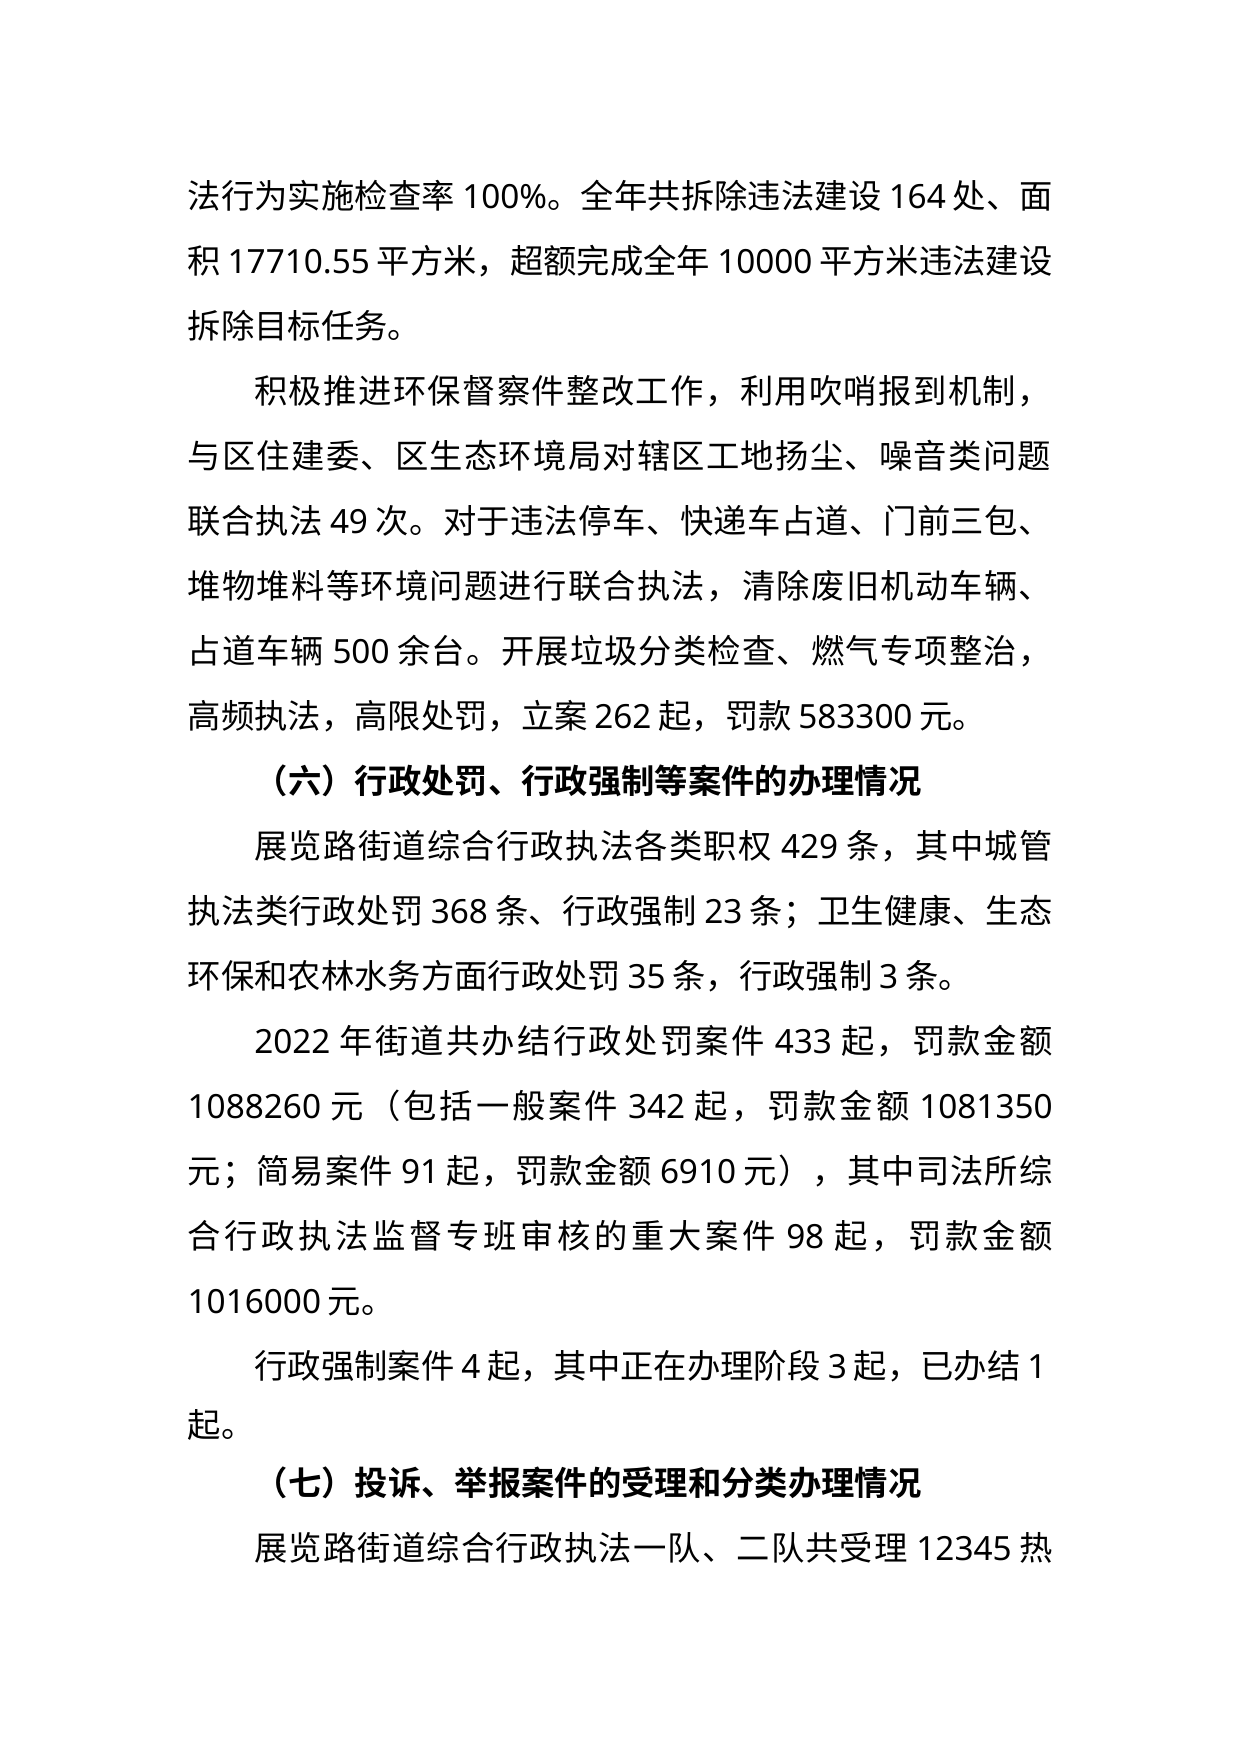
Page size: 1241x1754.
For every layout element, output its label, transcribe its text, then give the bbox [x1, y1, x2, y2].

text 积极推进环保督察件整改工作，利用吹哨报到机制，与区住建委、区生态环境局对辖区工地扬尘、噪音类问题联合执法49次。对于违法停车、快递车占道、门前三包、堆物堆料等环境问题进行联合执法，清除废旧机动车辆、占道车辆500余台。开展垃圾分类检查、燃气专项整治，高频执法，高限处罚，立案262起，罚款583300元。 [187, 357, 1053, 747]
text 行政强制案件4起，其中正在办理阶段3起，已办结1起。 [187, 1332, 1046, 1449]
text 展览路街道综合行政执法各类职权429条，其中城管执法类行政处罚368条、行政强制23条；卫生健康、生态环保和农林水务方面行政处罚35条，行政强制3条。 [187, 812, 1053, 1007]
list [187, 1514, 1053, 1579]
list （七）投诉、举报案件的受理和分类办理情况 [187, 1449, 1053, 1514]
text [187, 162, 1053, 357]
text 2022年街道共办结行政处罚案件433起，罚款金额1088260元（包括一般案件342起，罚款金额1081350元；简易案件91起，罚款金额6910元），其中司法所综合行政执法监督专班审核的重大案件98起，罚款金额1016000元。 [187, 1007, 1053, 1332]
list （六）行政处罚、行政强制等案件的办理情况 [187, 747, 1053, 812]
